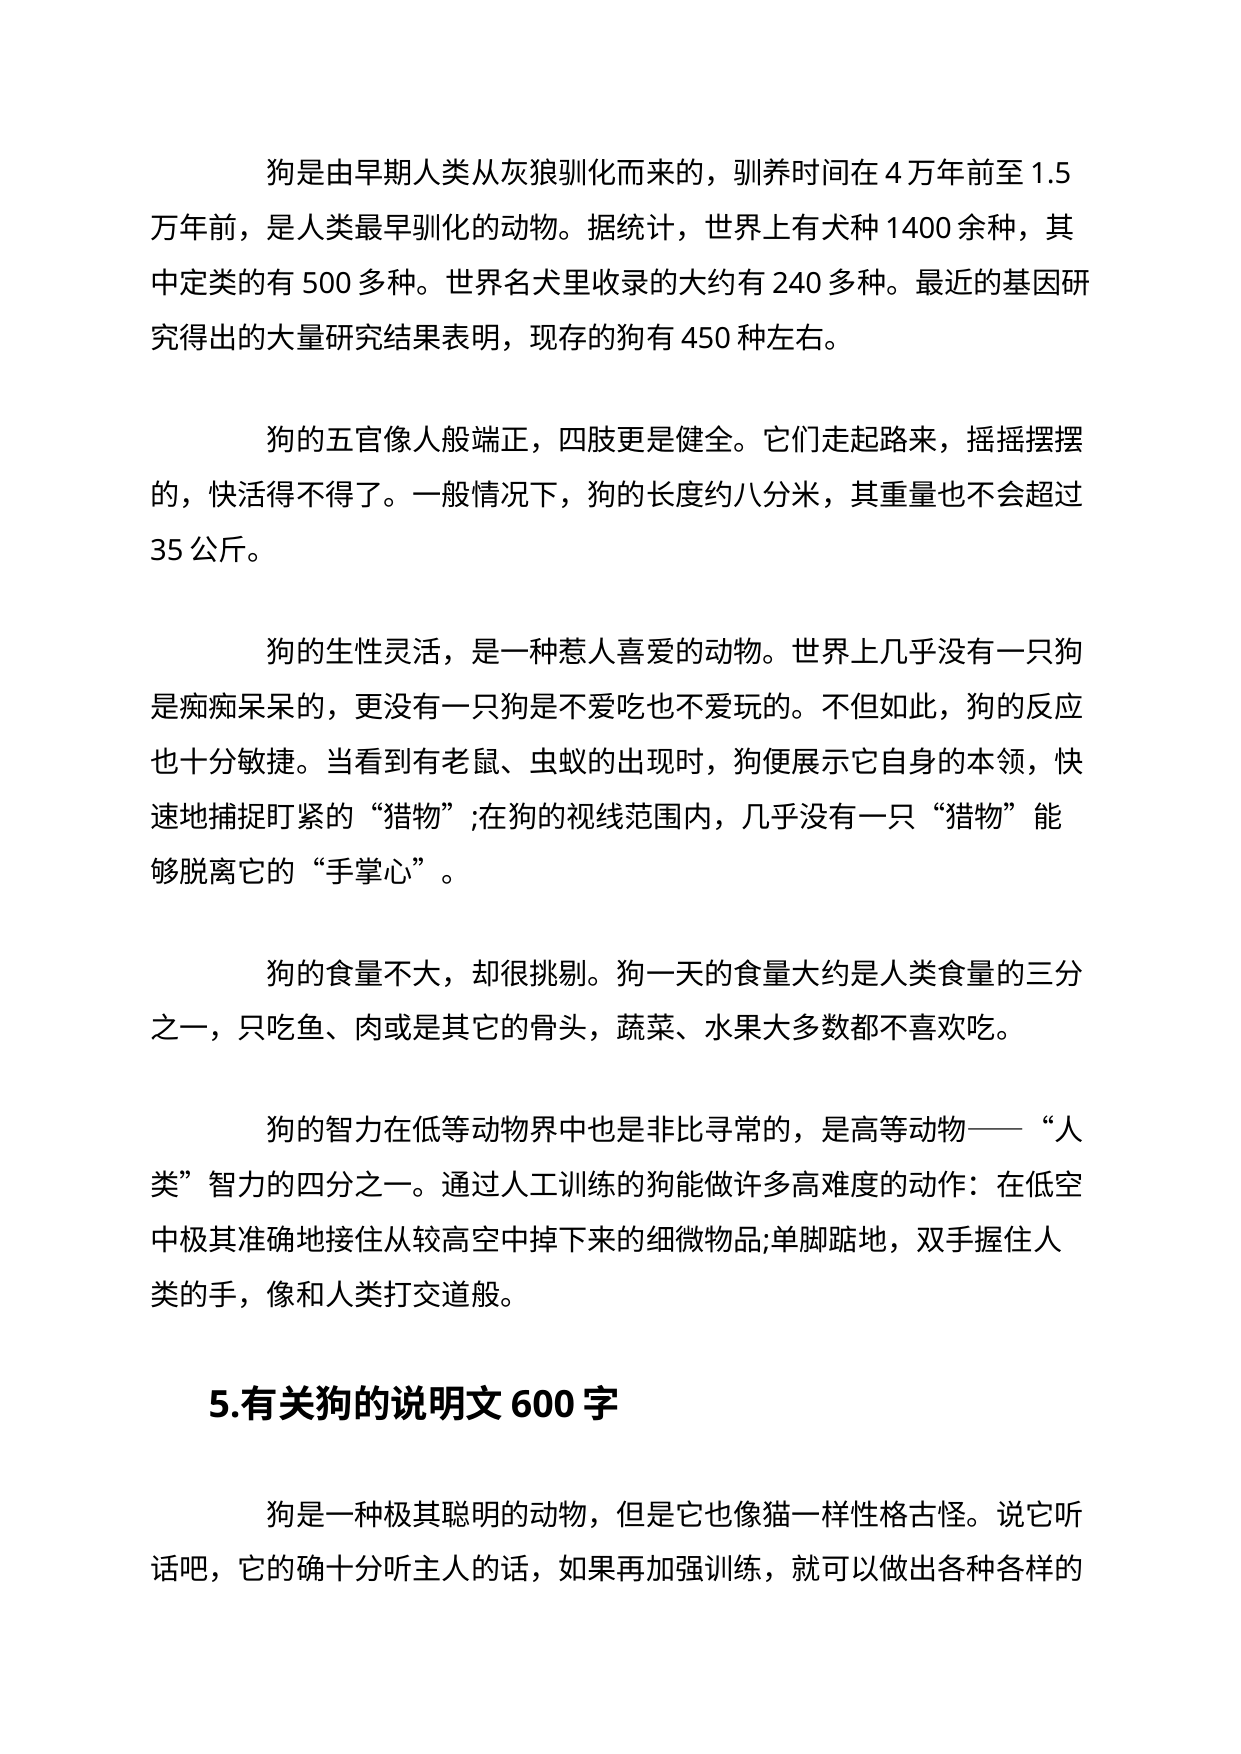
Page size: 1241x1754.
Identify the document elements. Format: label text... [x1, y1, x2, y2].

text 狗的生性灵活，是一种惹人喜爱的动物。世界上几乎没有一只狗是痴痴呆呆的，更没有一只狗是不爱吃也不爱玩的。不但如此，狗的反应也十分敏捷。当看到有老鼠、虫蚁的出现时，狗便展示它自身的本领，快速地捕捉盯紧的“猎物”;在狗的视线范围内，几乎没有一只“猎物”能够脱离它的“手掌心”。 [150, 629, 1090, 891]
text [150, 1491, 1090, 1588]
text 5.有关狗的说明文600字 [150, 1373, 1090, 1428]
text 狗的智力在低等动物界中也是非比寻常的，是高等动物——“人类”智力的四分之一。通过人工训练的狗能做许多高难度的动作：在低空中极其准确地接住从较高空中掉下来的细微物品;单脚踮地，双手握住人类的手，像和人类打交道般。 [150, 1107, 1090, 1314]
text 狗是由早期人类从灰狼驯化而来的，驯养时间在4万年前至1.5万年前，是人类最早驯化的动物。据统计，世界上有犬种1400余种，其中定类的有500多种。世界名犬里收录的大约有240多种。最近的基因研究得出的大量研究结果表明，现存的狗有450种左右。 [150, 150, 1090, 357]
text 狗的食量不大，却很挑剔。狗一天的食量大约是人类食量的三分之一，只吃鱼、肉或是其它的骨头，蔬菜、水果大多数都不喜欢吃。 [150, 950, 1090, 1047]
text 狗的五官像人般端正，四肢更是健全。它们走起路来，摇摇摆摆的，快活得不得了。一般情况下，狗的长度约八分米，其重量也不会超过35公斤。 [150, 417, 1090, 569]
